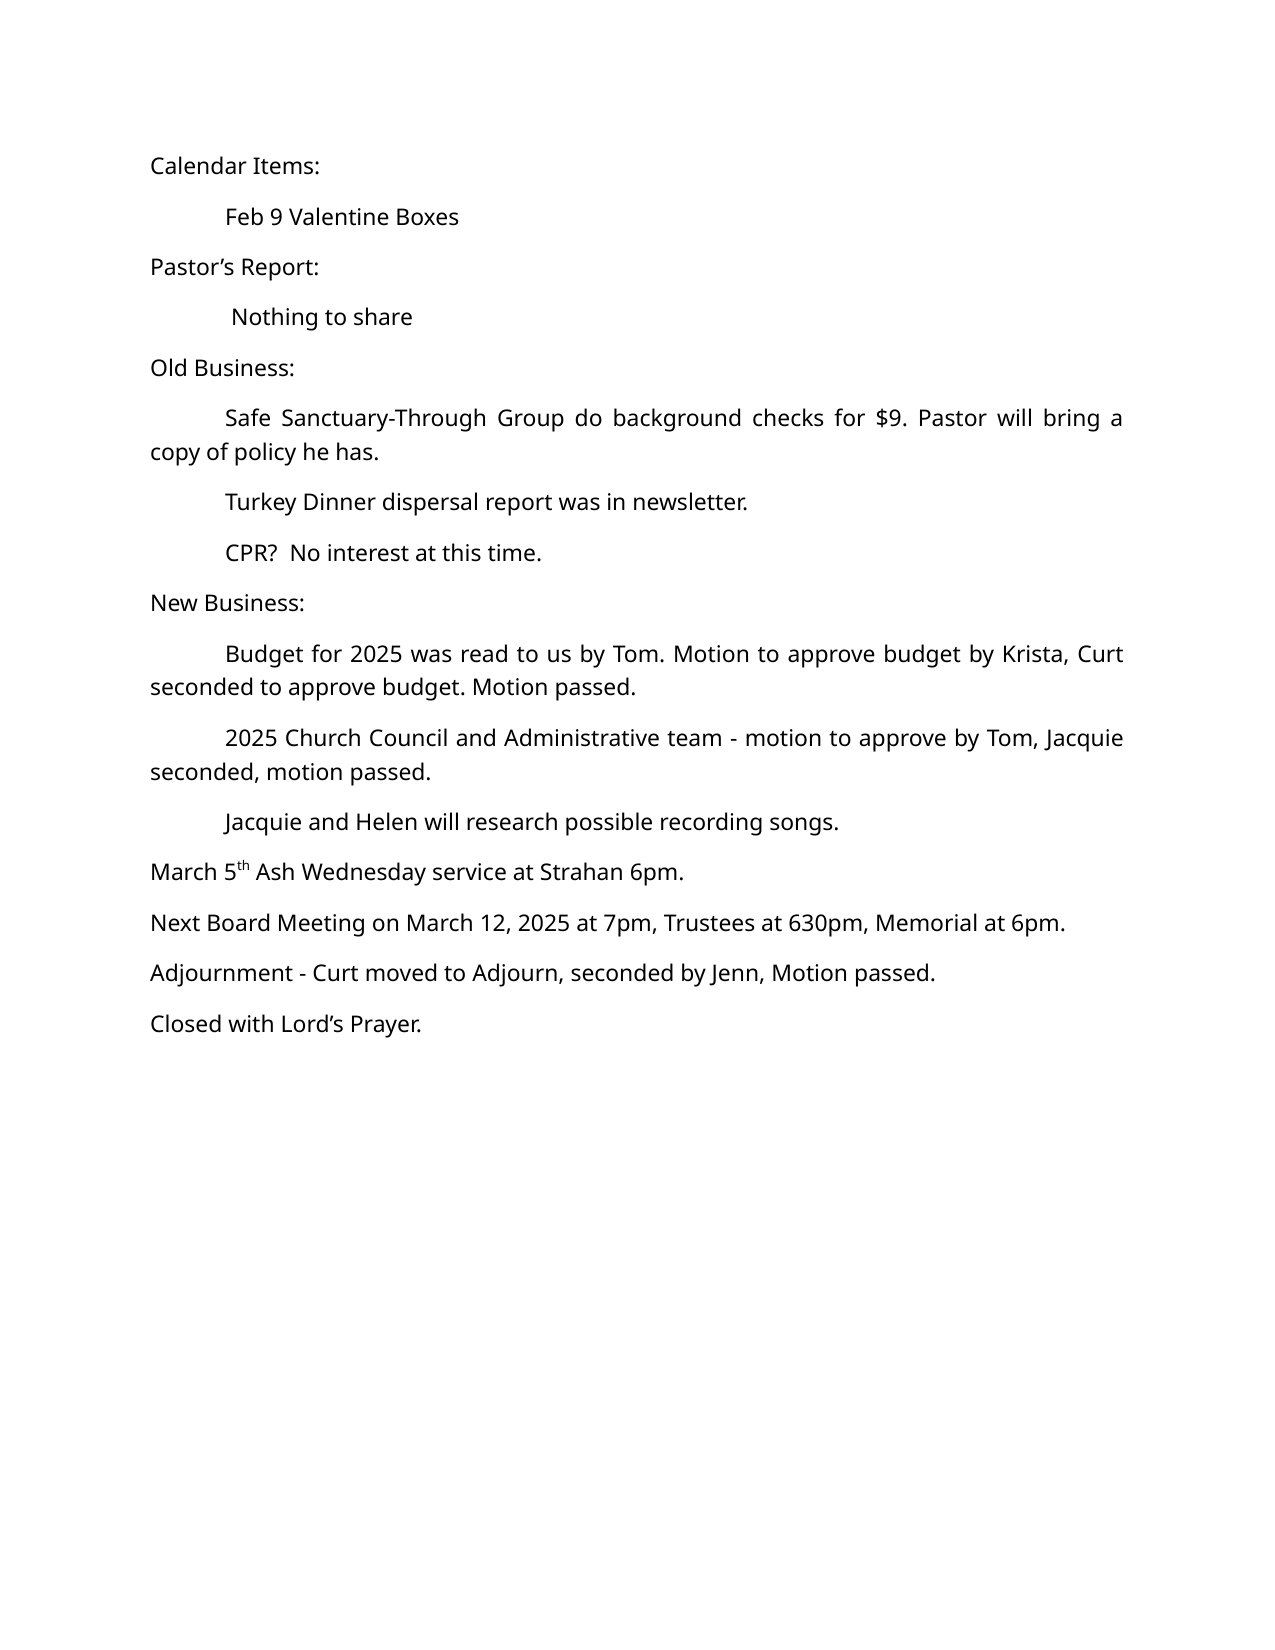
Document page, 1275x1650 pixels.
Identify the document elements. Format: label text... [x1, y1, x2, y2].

text Feb 9 Valentine Boxes [150, 200, 1125, 232]
text Jacquie and Helen will research possible recording songs. [150, 806, 1125, 837]
text Pastor’s Report: [150, 251, 1125, 282]
text Old Business: [150, 352, 1125, 383]
text 2025 Church Council and Administrative team - motion to approve by Tom, Jacquie seconded, motion passed. [150, 722, 1125, 787]
text Next Board Meeting on March 12, 2025 at 7pm, Trustees at 630pm, Memorial at 6pm. [150, 907, 1125, 938]
text Closed with Lord’s Prayer. [150, 1007, 1125, 1039]
text Budget for 2025 was read to us by Tom. Motion to approve budget by Krista, Curt seconded to approve budget. Motion passed. [150, 637, 1125, 702]
text Calendar Items: [150, 150, 1125, 181]
text Turkey Dinner dispersal report was in newsletter. [150, 486, 1125, 517]
text March 5th Ash Wednesday service at Strahan 6pm. [150, 856, 1125, 887]
text New Business: [150, 587, 1125, 618]
text Nothing to share [150, 301, 1125, 332]
text Adjournment - Curt moved to Adjourn, seconded by Jenn, Motion passed. [150, 957, 1125, 988]
text Safe Sanctuary-Through Group do background checks for $9. Pastor will bring a copy of policy he has. [150, 402, 1125, 467]
text CPR? No interest at this time. [150, 537, 1125, 568]
